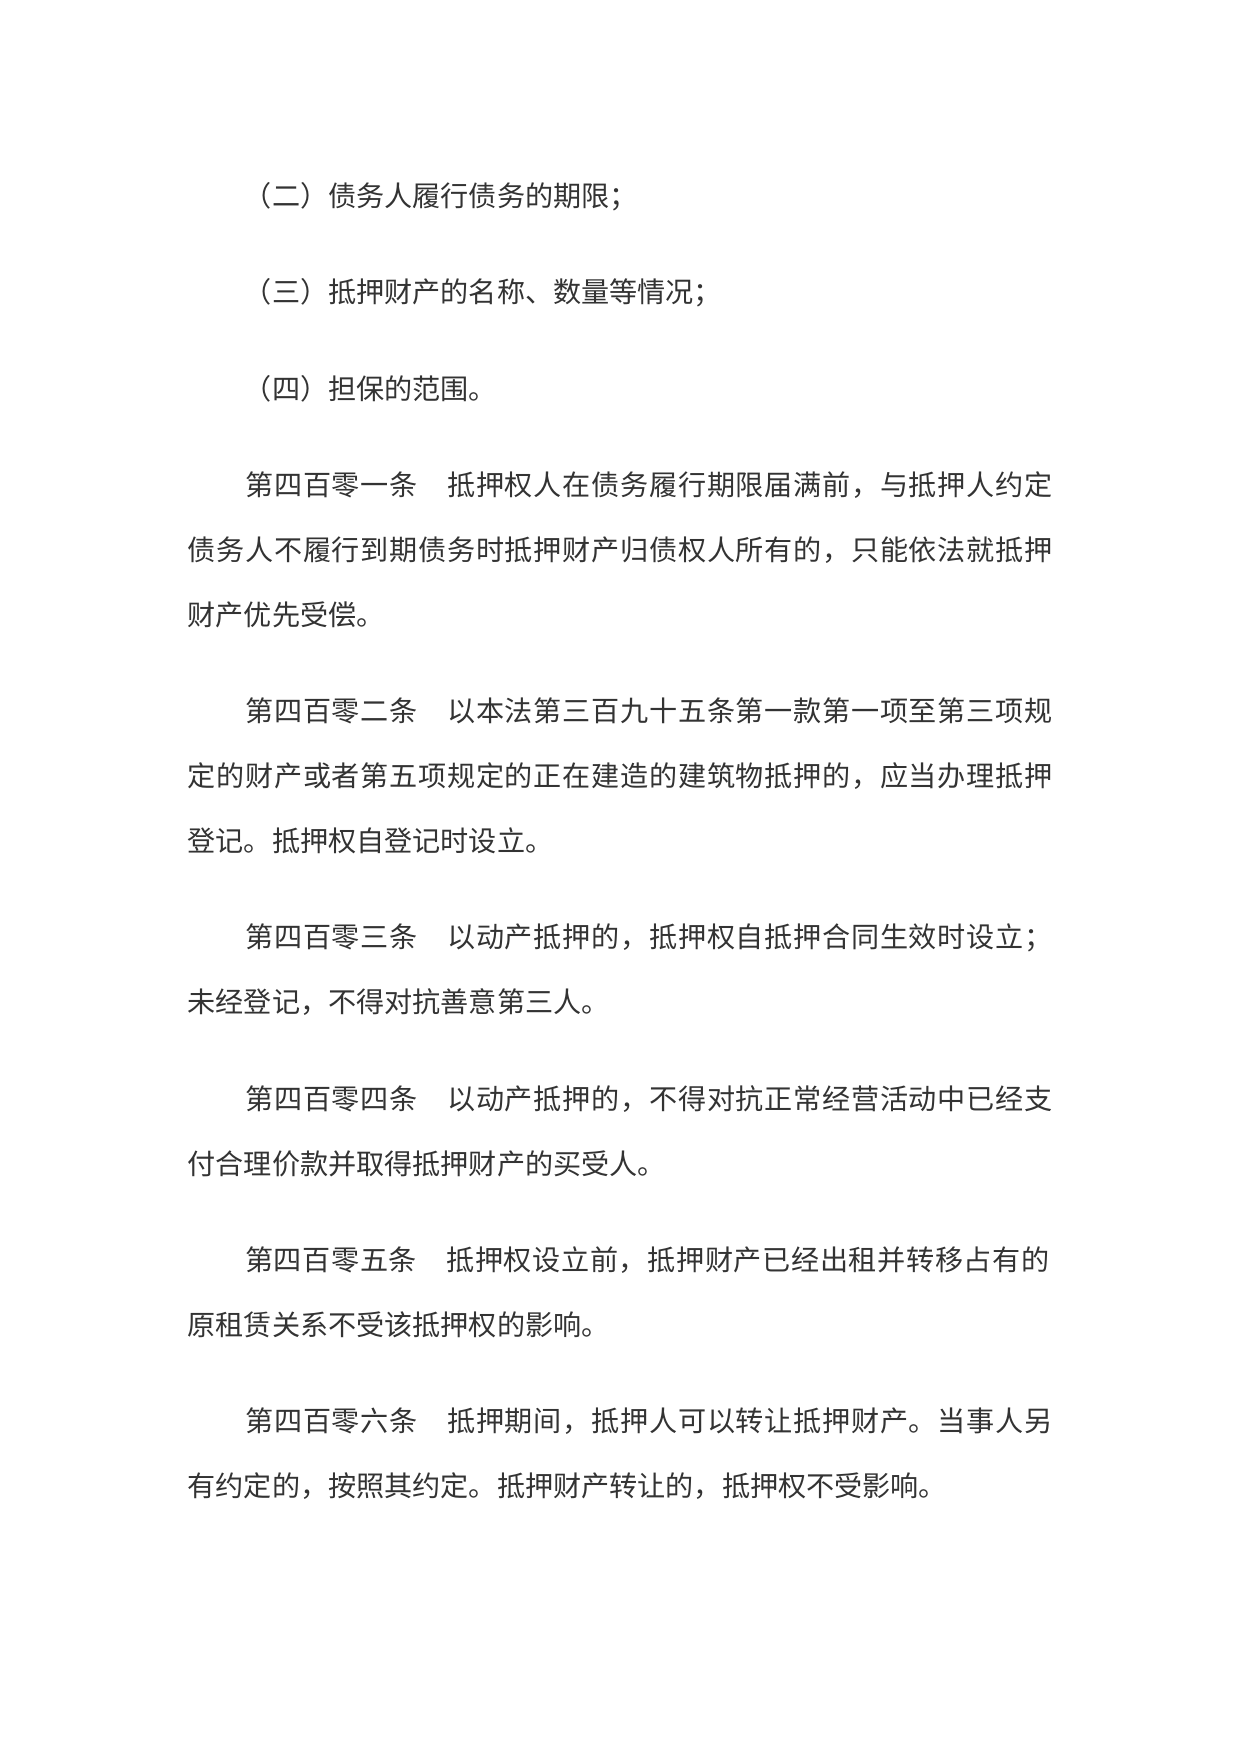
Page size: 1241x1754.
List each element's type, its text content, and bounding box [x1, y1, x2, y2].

text 第四百零三条 以动产抵押的，抵押权自抵押合同生效时设立；未经登记，不得对抗善意第三人。 [187, 903, 1053, 1033]
text （四）担保的范围。 [187, 354, 1053, 419]
text 第四百零四条 以动产抵押的，不得对抗正常经营活动中已经支付合理价款并取得抵押财产的买受人。 [187, 1064, 1053, 1194]
text （三）抵押财产的名称、数量等情况； [187, 258, 1053, 323]
text 第四百零五条 抵押权设立前，抵押财产已经出租并转移占有的，原租赁关系不受该抵押权的影响。 [187, 1226, 1053, 1356]
text （二）债务人履行债务的期限； [187, 162, 1053, 227]
text 第四百零六条 抵押期间，抵押人可以转让抵押财产。当事人另有约定的，按照其约定。抵押财产转让的，抵押权不受影响。 [187, 1387, 1053, 1517]
text 第四百零一条 抵押权人在债务履行期限届满前，与抵押人约定债务人不履行到期债务时抵押财产归债权人所有的，只能依法就抵押财产优先受偿。 [187, 451, 1053, 646]
text 第四百零二条 以本法第三百九十五条第一款第一项至第三项规定的财产或者第五项规定的正在建造的建筑物抵押的，应当办理抵押登记。抵押权自登记时设立。 [187, 677, 1053, 872]
